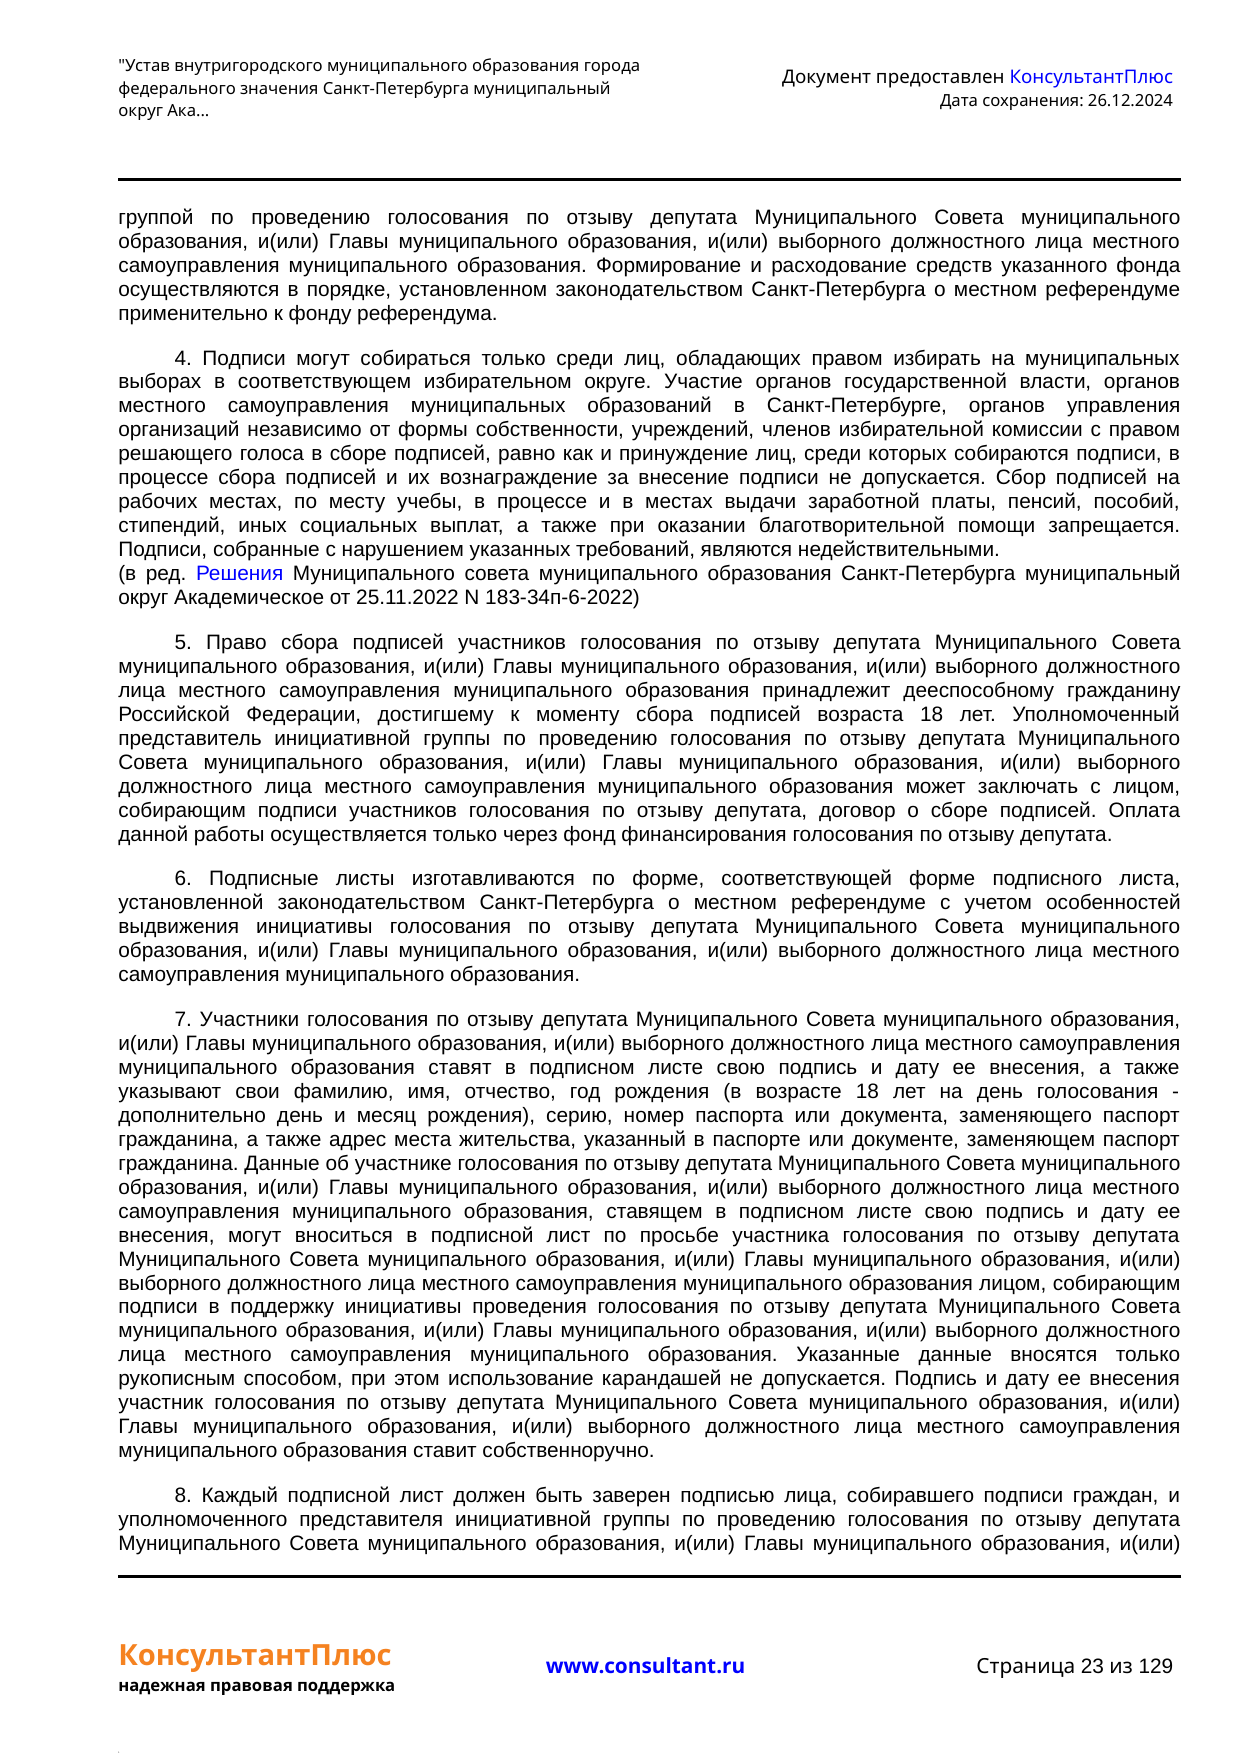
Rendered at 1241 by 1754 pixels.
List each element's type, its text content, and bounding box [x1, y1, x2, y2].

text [118, 1483, 1181, 1555]
text 7. Участники голосования по отзыву депутата Муниципального Совета муниципального образования, и(или) Главы муниципального образования, и(или) выборного должностного лица местного самоуправления муниципального образования ставят в подписном листе свою подпись и дату ее внесения, а также указывают свои фамилию, имя, отчество, год рождения (в возрасте 18 лет на день голосования - дополнительно день и месяц рождения), серию, номер паспорта или документа, заменяющего паспорт гражданина, а также адрес места жительства, указанный в паспорте или документе, заменяющем паспорт гражданина. Данные об участнике голосования по отзыву депутата Муниципального Совета муниципального образования, и(или) Главы муниципального образования, и(или) выборного должностного лица местного самоуправления муниципального образования, ставящем в подписном листе свою подпись и дату ее внесения, могут вноситься в подписной лист по просьбе участника голосования по отзыву депутата Муниципального Совета муниципального образования, и(или) Главы муниципального образования, и(или) выборного должностного лица местного самоуправления муниципального образования лицом, собирающим подписи в поддержку инициативы проведения голосования по отзыву депутата Муниципального Совета муниципального образования, и(или) Главы муниципального образования, и(или) выборного должностного лица местного самоуправления муниципального образования. Указанные данные вносятся только рукописным способом, при этом использование карандашей не допускается. Подпись и дату ее внесения участник голосования по отзыву депутата Муниципального Совета муниципального образования, и(или) Главы муниципального образования, и(или) выборного должностного лица местного самоуправления муниципального образования ставит собственноручно. [118, 1007, 1181, 1462]
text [118, 205, 1181, 324]
text 4. Подписи могут собираться только среди лиц, обладающих правом избирать на муниципальных выборах в соответствующем избирательном округе. Участие органов государственной власти, органов местного самоуправления муниципальных образований в Санкт-Петербурге, органов управления организаций независимо от формы собственности, учреждений, членов избирательной комиссии с правом решающего голоса в сборе подписей, равно как и принуждение лиц, среди которых собираются подписи, в процессе сбора подписей и их вознаграждение за внесение подписи не допускается. Сбор подписей на рабочих местах, по месту учебы, в процессе и в местах выдачи заработной платы, пенсий, пособий, стипендий, иных социальных выплат, а также при оказании благотворительной помощи запрещается. Подписи, собранные с нарушением указанных требований, являются недействительными. [118, 345, 1181, 561]
text 6. Подписные листы изготавливаются по форме, соответствующей форме подписного листа, установленной законодательством Санкт-Петербурга о местном референдуме с учетом особенностей выдвижения инициативы голосования по отзыву депутата Муниципального Совета муниципального образования, и(или) Главы муниципального образования, и(или) выборного должностного лица местного самоуправления муниципального образования. [118, 866, 1181, 986]
text (в ред. Решения Муниципального совета муниципального образования Санкт-Петербурга муниципальный округ Академическое от 25.11.2022 N 183-34п-6-2022) [118, 561, 1181, 609]
text 5. Право сбора подписей участников голосования по отзыву депутата Муниципального Совета муниципального образования, и(или) Главы муниципального образования, и(или) выборного должностного лица местного самоуправления муниципального образования принадлежит дееспособному гражданину Российской Федерации, достигшему к моменту сбора подписей возраста 18 лет. Уполномоченный представитель инициативной группы по проведению голосования по отзыву депутата Муниципального Совета муниципального образования, и(или) Главы муниципального образования, и(или) выборного должностного лица местного самоуправления муниципального образования может заключать с лицом, собирающим подписи участников голосования по отзыву депутата, договор о сборе подписей. Оплата данной работы осуществляется только через фонд финансирования голосования по отзыву депутата. [118, 630, 1181, 845]
